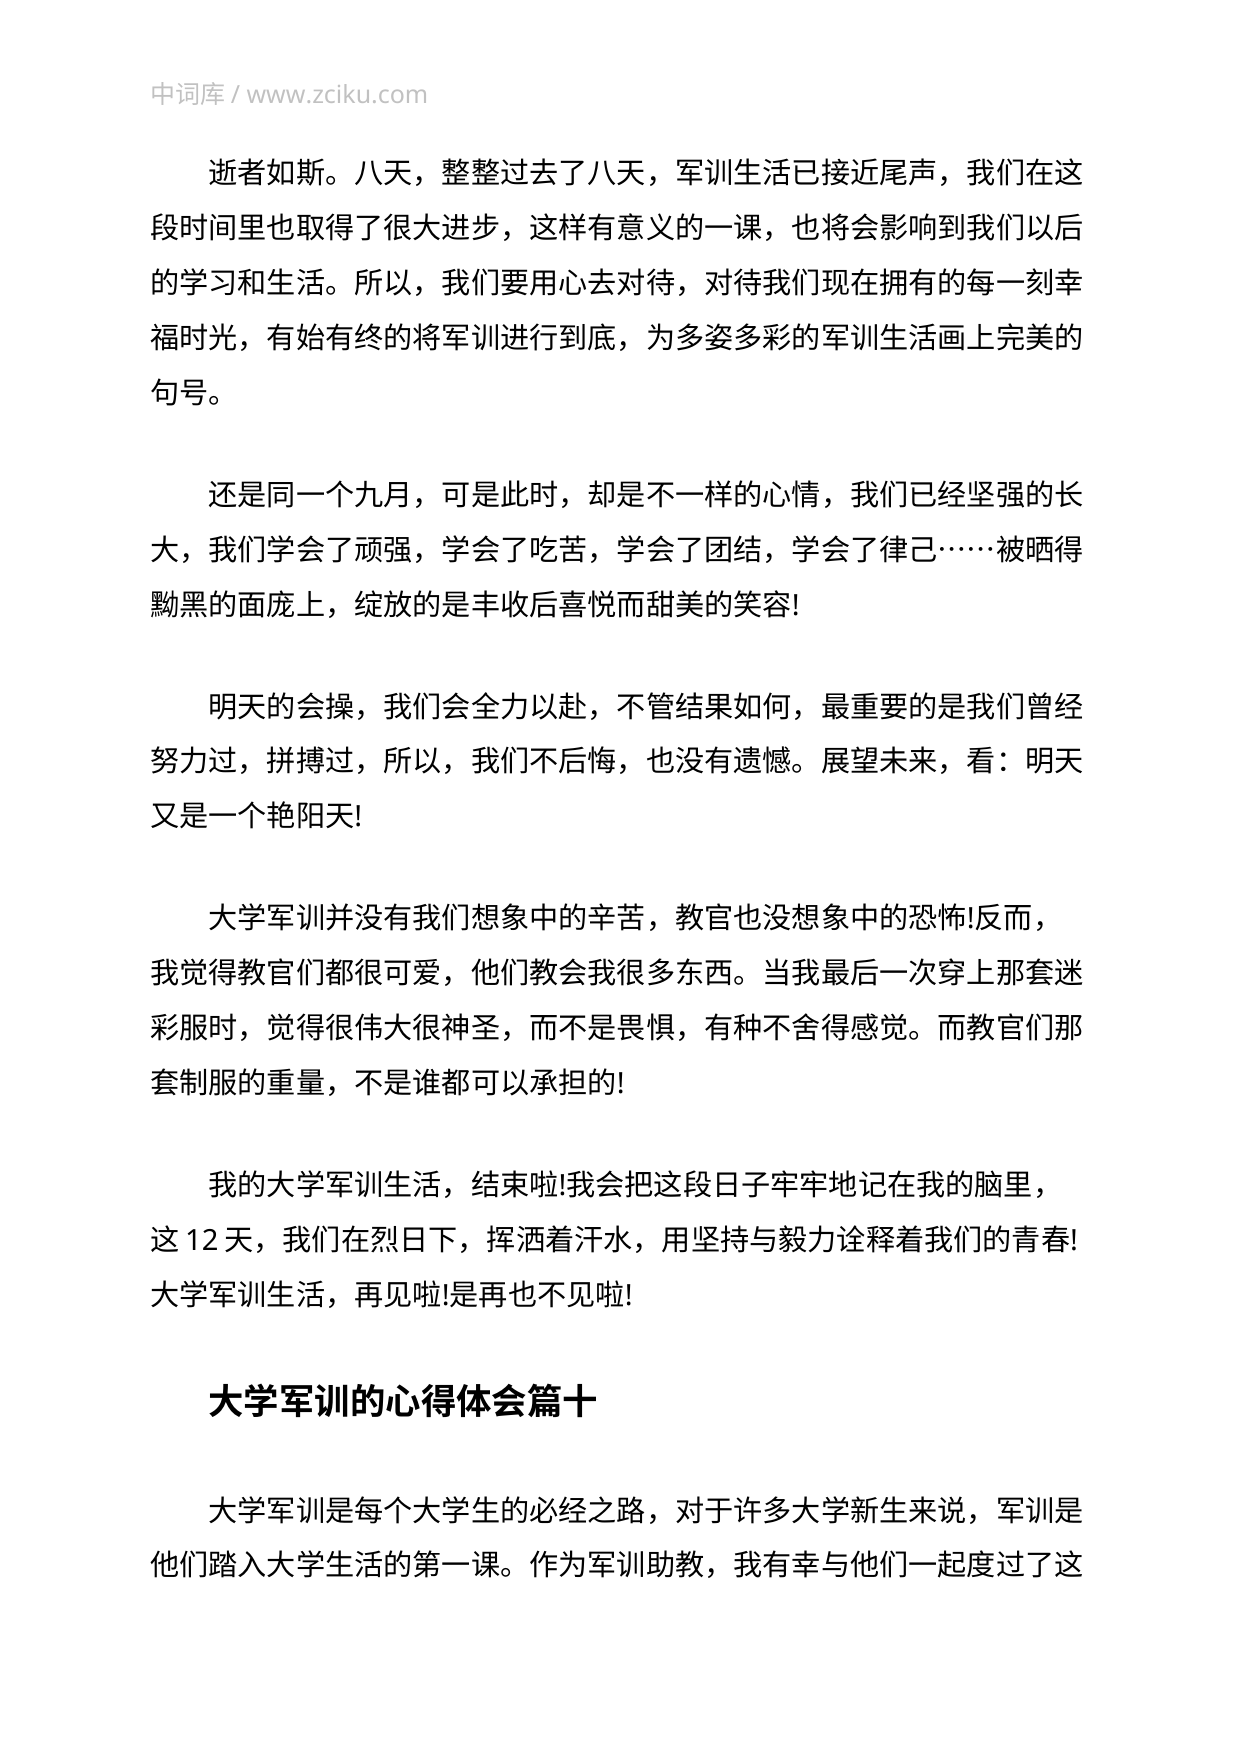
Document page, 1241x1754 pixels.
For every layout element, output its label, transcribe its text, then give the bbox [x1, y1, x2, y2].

text 大学军训并没有我们想象中的辛苦，教官也没想象中的恐怖!反而，我觉得教官们都很可爱，他们教会我很多东西。当我最后一次穿上那套迷彩服时，觉得很伟大很神圣，而不是畏惧，有种不舍得感觉。而教官们那套制服的重量，不是谁都可以承担的! [150, 895, 1090, 1102]
text 逝者如斯。八天，整整过去了八天，军训生活已接近尾声，我们在这段时间里也取得了很大进步，这样有意义的一课，也将会影响到我们以后的学习和生活。所以，我们要用心去对待，对待我们现在拥有的每一刻幸福时光，有始有终的将军训进行到底，为多姿多彩的军训生活画上完美的句号。 [150, 150, 1090, 412]
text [150, 1487, 1090, 1584]
text 还是同一个九月，可是此时，却是不一样的心情，我们已经坚强的长大，我们学会了顽强，学会了吃苦，学会了团结，学会了律己……被晒得黝黑的面庞上，绽放的是丰收后喜悦而甜美的笑容! [150, 471, 1090, 623]
text 明天的会操，我们会全力以赴，不管结果如何，最重要的是我们曾经努力过，拼搏过，所以，我们不后悔，也没有遗憾。展望未来，看：明天又是一个艳阳天! [150, 683, 1090, 835]
text 大学军训的心得体会篇十 [150, 1374, 1090, 1425]
text 我的大学军训生活，结束啦!我会把这段日子牢牢地记在我的脑里，这12天，我们在烈日下，挥洒着汗水，用坚持与毅力诠释着我们的青春!大学军训生活，再见啦!是再也不见啦! [150, 1162, 1090, 1314]
